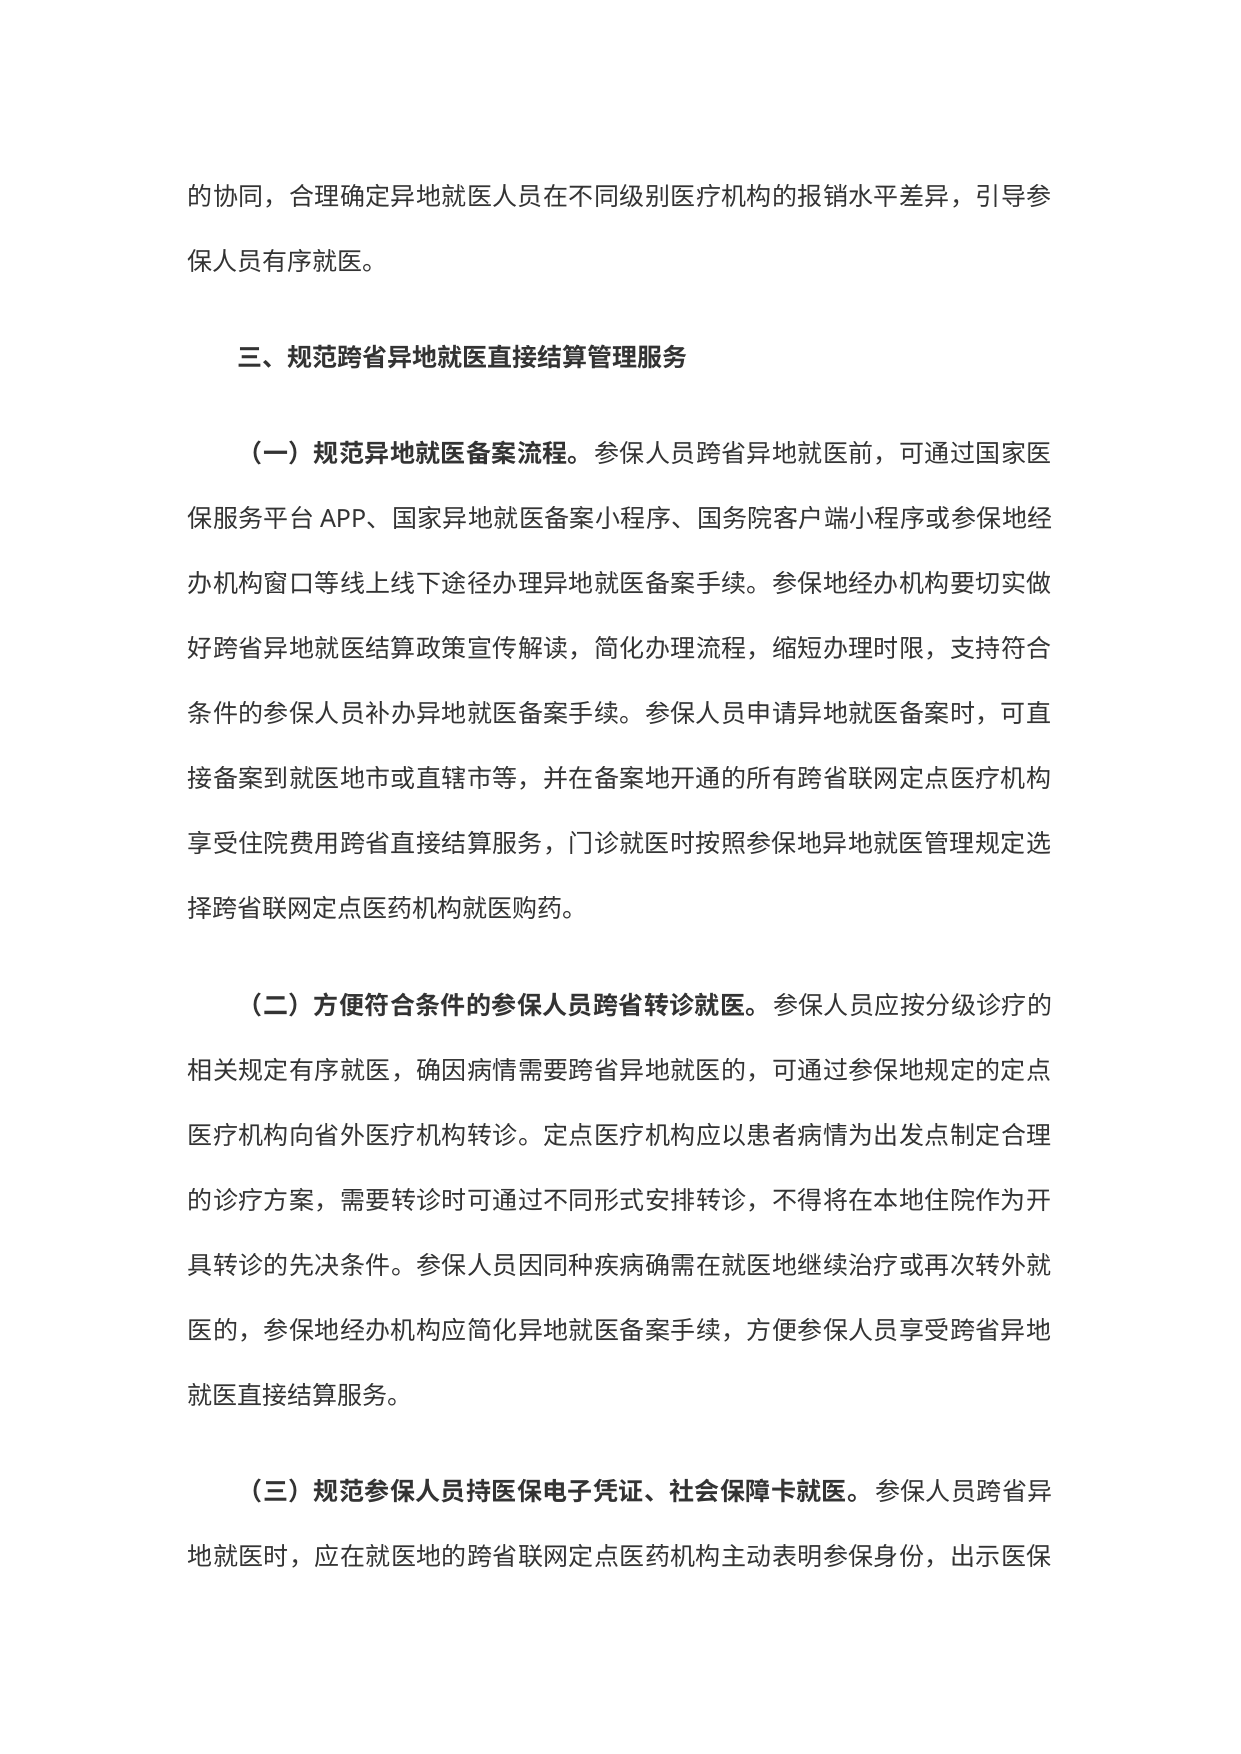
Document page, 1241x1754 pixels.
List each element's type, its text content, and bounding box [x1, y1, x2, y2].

text （一）规范异地就医备案流程。参保人员跨省异地就医前，可通过国家医保服务平台APP、国家异地就医备案小程序、国务院客户端小程序或参保地经办机构窗口等线上线下途径办理异地就医备案手续。参保地经办机构要切实做好跨省异地就医结算政策宣传解读，简化办理流程，缩短办理时限，支持符合条件的参保人员补办异地就医备案手续。参保人员申请异地就医备案时，可直接备案到就医地市或直辖市等，并在备案地开通的所有跨省联网定点医疗机构享受住院费用跨省直接结算服务，门诊就医时按照参保地异地就医管理规定选择跨省联网定点医药机构就医购药。 [187, 419, 1053, 939]
text （二）方便符合条件的参保人员跨省转诊就医。参保人员应按分级诊疗的相关规定有序就医，确因病情需要跨省异地就医的，可通过参保地规定的定点医疗机构向省外医疗机构转诊。定点医疗机构应以患者病情为出发点制定合理的诊疗方案，需要转诊时可通过不同形式安排转诊，不得将在本地住院作为开具转诊的先决条件。参保人员因同种疾病确需在就医地继续治疗或再次转外就医的，参保地经办机构应简化异地就医备案手续，方便参保人员享受跨省异地就医直接结算服务。 [187, 971, 1053, 1426]
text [187, 162, 1053, 292]
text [187, 1457, 1053, 1587]
text 三、规范跨省异地就医直接结算管理服务 [187, 323, 1053, 388]
